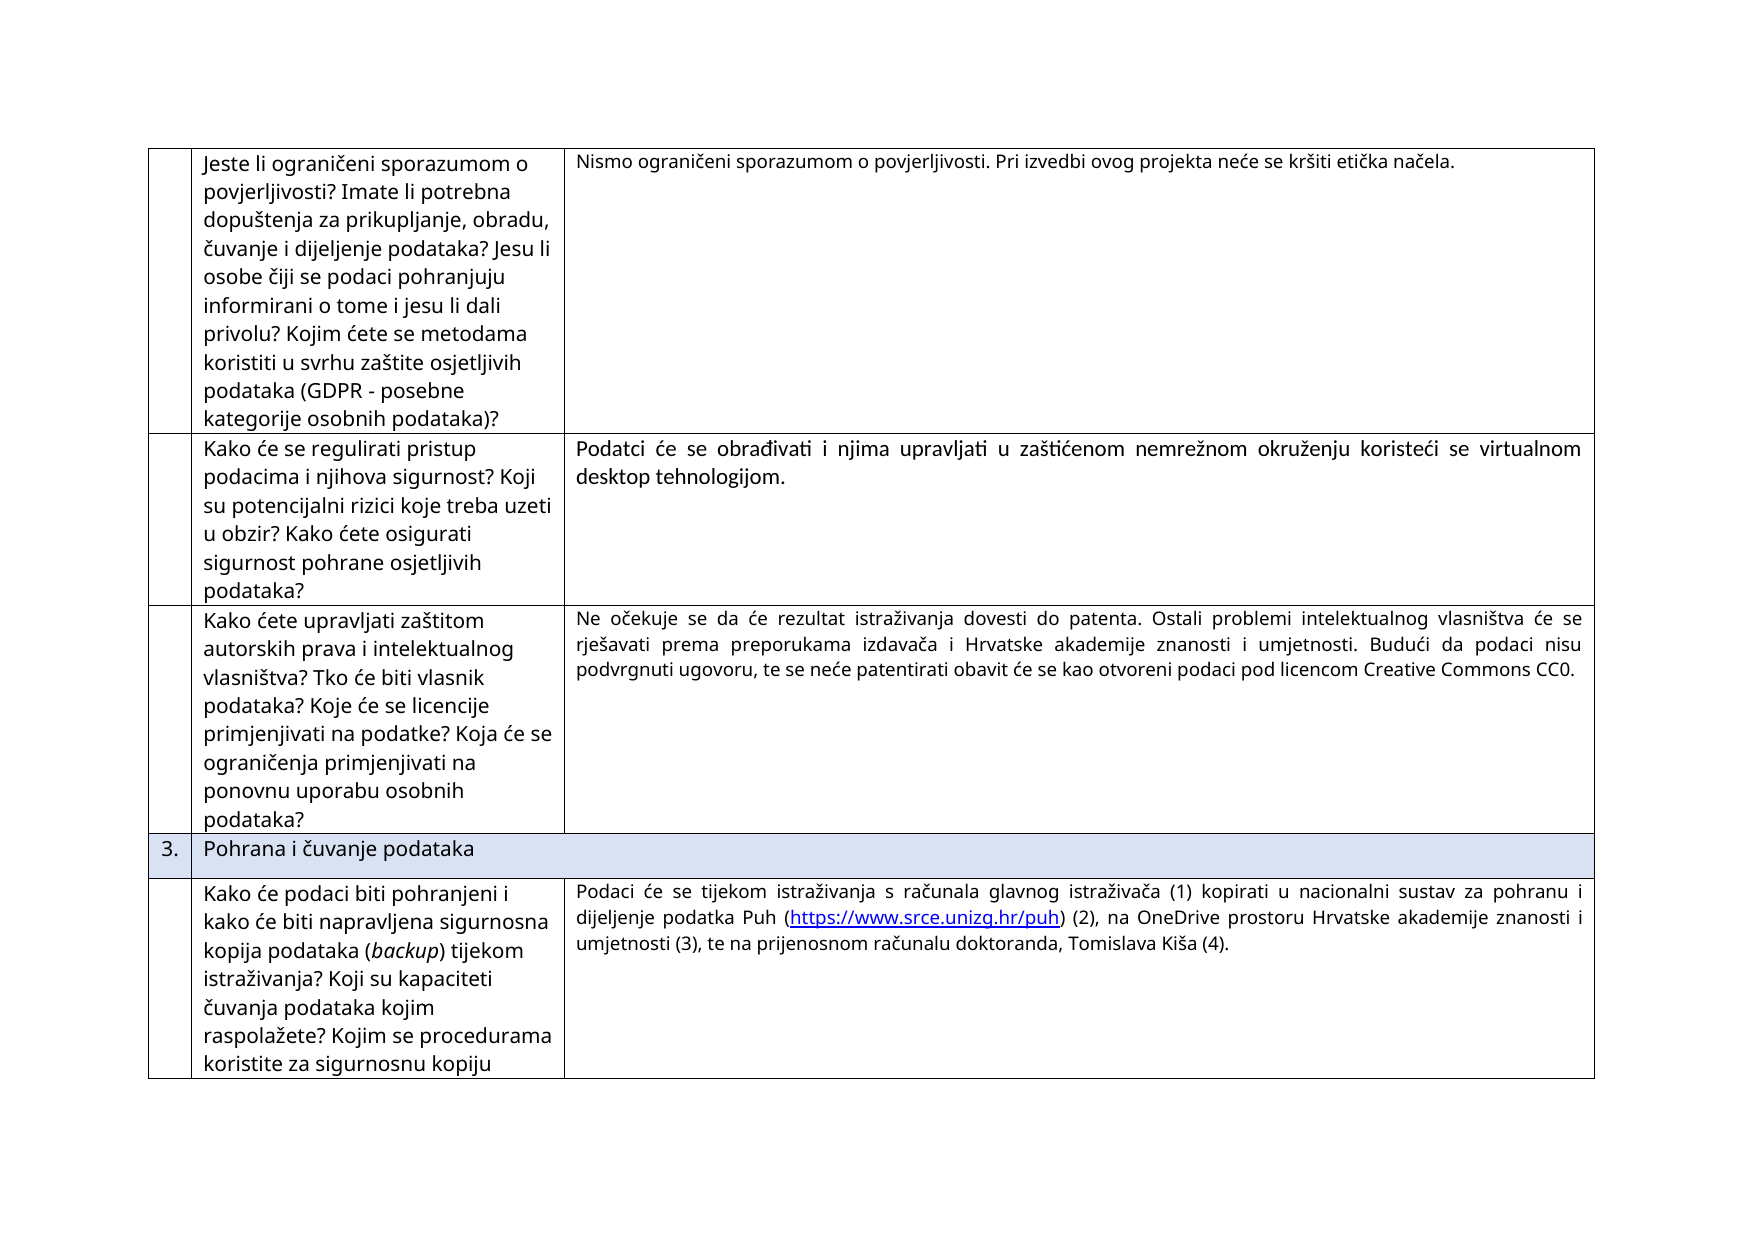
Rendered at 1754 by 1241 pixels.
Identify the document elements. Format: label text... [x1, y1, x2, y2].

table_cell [192, 879, 564, 1078]
table_cell Nismo ograničeni sporazumom o povjerljivosti. Pri izvedbi ovog projekta neće se kršiti etička načela. [565, 149, 1594, 433]
table_cell Kako ćete upravljati zaštitom autorskih prava i intelektualnog vlasništva? Tko će biti vlasnik podataka? Koje će se licencije primjenjivati na podatke? Koja će se ograničenja primjenjivati na ponovnu uporabu osobnih podataka? [192, 606, 564, 833]
table_cell [149, 434, 191, 605]
table_cell [149, 606, 191, 833]
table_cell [565, 879, 1594, 1078]
table_cell Ne očekuje se da će rezultat istraživanja dovesti do patenta. Ostali problemi intelektualnog vlasništva će se rješavati prema preporukama izdavača i Hrvatske akademije znanosti i umjetnosti. Budući da podaci nisu podvrgnuti ugovoru, te se neće patentirati obavit će se kao otvoreni podaci pod licencom Creative Commons CC0. [565, 606, 1594, 833]
table_cell Jeste li ograničeni sporazumom o povjerljivosti? Imate li potrebna dopuštenja za prikupljanje, obradu, čuvanje i dijeljenje podataka? Jesu li osobe čiji se podaci pohranjuju informirani o tome i jesu li dali privolu? Kojim ćete se metodama koristiti u svrhu zaštite osjetljivih podataka (GDPR - posebne kategorije osobnih podataka)? [192, 149, 564, 433]
table_cell [149, 879, 191, 1078]
table_cell Podatci će se obrađivati i njima upravljati u zaštićenom nemrežnom okruženju koristeći se virtualnom desktop tehnologijom. [565, 434, 1594, 605]
table_cell 3. [149, 834, 191, 878]
table_cell Pohrana i čuvanje podataka [192, 834, 1594, 878]
table_cell [149, 149, 191, 433]
table_cell Kako će se regulirati pristup podacima i njihova sigurnost? Koji su potencijalni rizici koje treba uzeti u obzir? Kako ćete osigurati sigurnost pohrane osjetljivih podataka? [192, 434, 564, 605]
